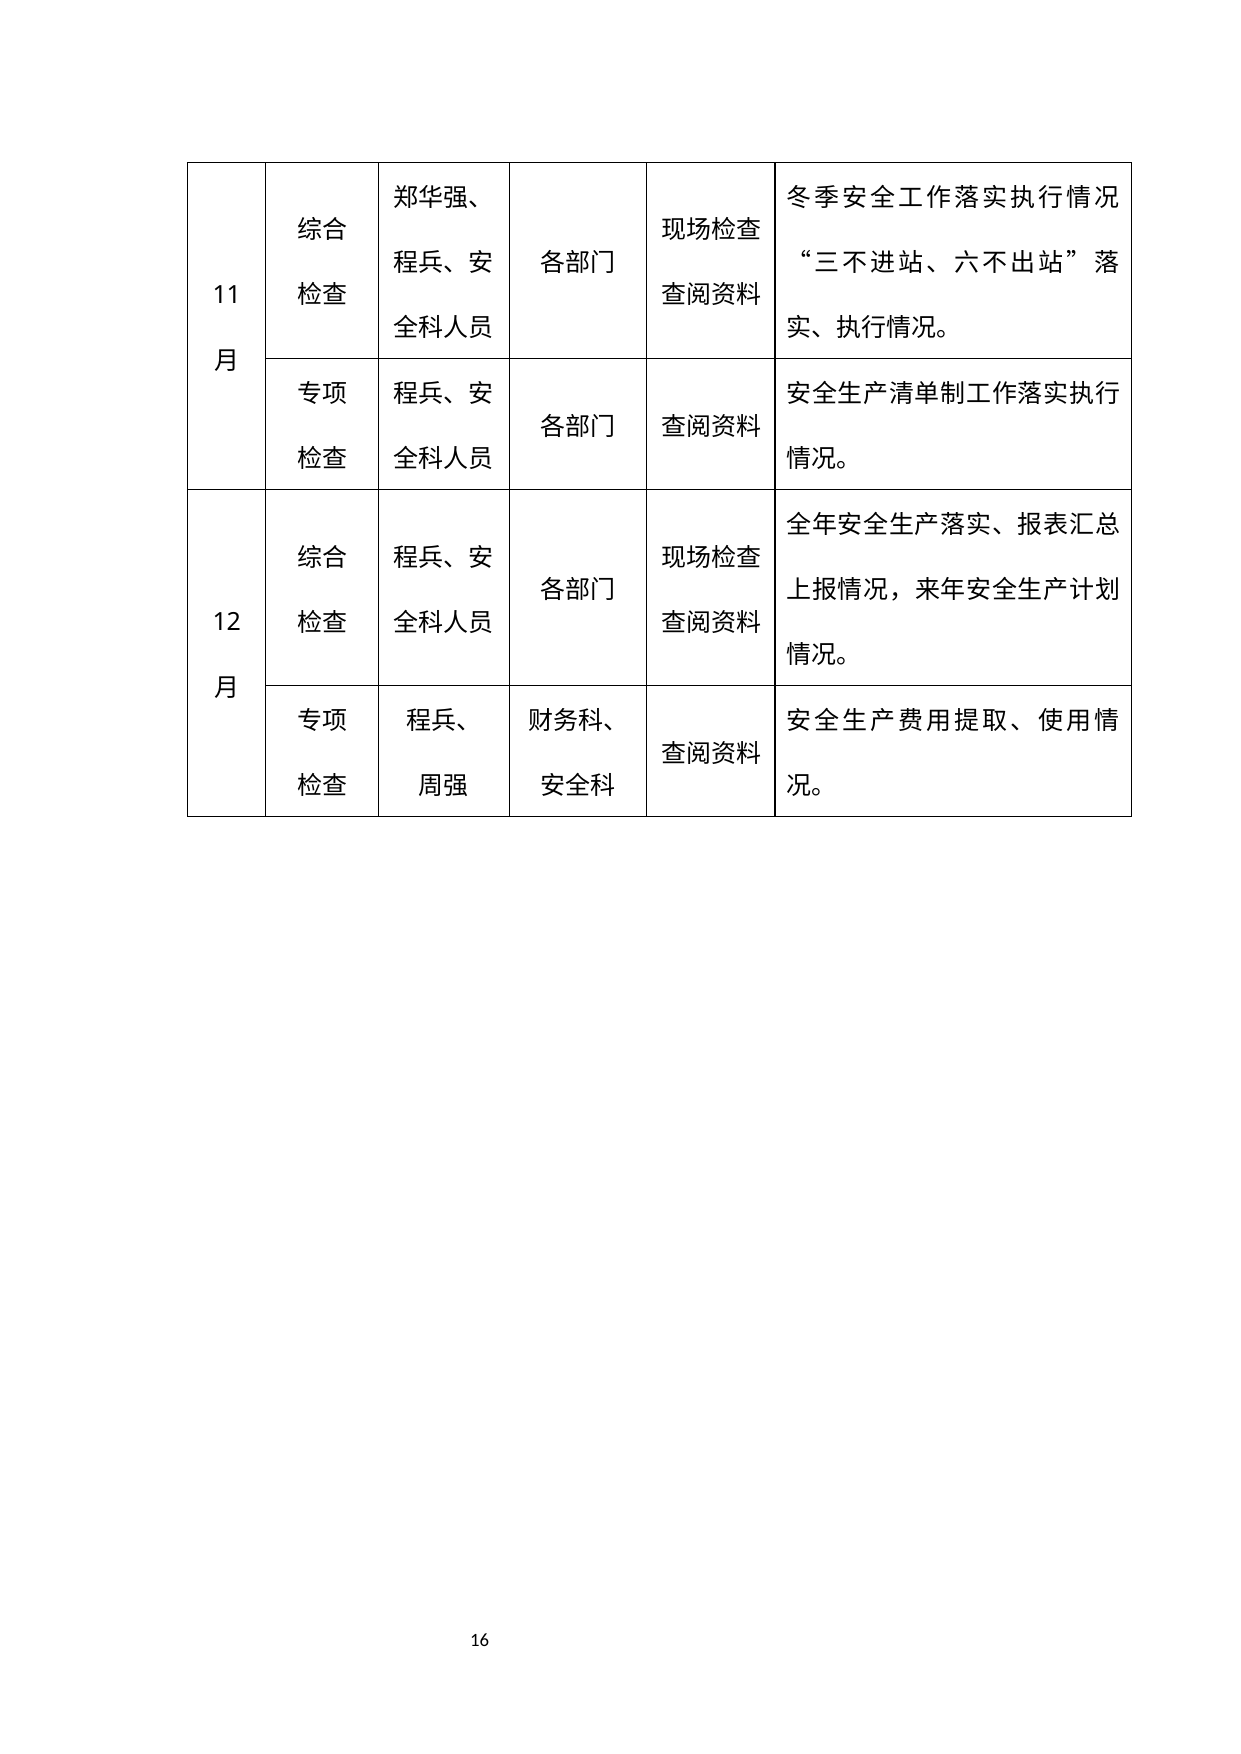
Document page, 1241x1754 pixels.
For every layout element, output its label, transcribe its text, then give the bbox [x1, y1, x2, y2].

table_cell 12月 [188, 490, 265, 816]
table_cell 11月 [188, 163, 265, 489]
table_cell 现场检查 查阅资料 [647, 490, 774, 685]
table_cell 专项 检查 [266, 359, 378, 489]
table_cell 查阅资料 [647, 686, 774, 816]
table_cell 程兵、 周强 [379, 686, 509, 816]
table_cell 安全生产费用提取、使用情况。 [776, 686, 1131, 816]
table_cell 查阅资料 [647, 359, 774, 489]
table_cell 综合 检查 [266, 163, 378, 358]
table_cell 各部门 [510, 163, 646, 358]
table_cell 各部门 [510, 359, 646, 489]
table_cell 专项 检查 [266, 686, 378, 816]
table_cell 郑华强、程兵、安全科人员 [379, 163, 509, 358]
table_cell 各部门 [510, 490, 646, 685]
table_cell 现场检查查阅资料 [647, 163, 774, 358]
table_cell 安全生产清单制工作落实执行情况。 [776, 359, 1131, 489]
table_cell 程兵、安全科人员 [379, 490, 509, 685]
table_cell 冬季安全工作落实执行情况“三不进站、六不出站”落实、执行情况。 [776, 163, 1131, 358]
table_cell 财务科、安全科 [510, 686, 646, 816]
table_cell 程兵、安全科人员 [379, 359, 509, 489]
table_cell 全年安全生产落实、报表汇总上报情况，来年安全生产计划情况。 [776, 490, 1131, 685]
table_cell 综合 检查 [266, 490, 378, 685]
